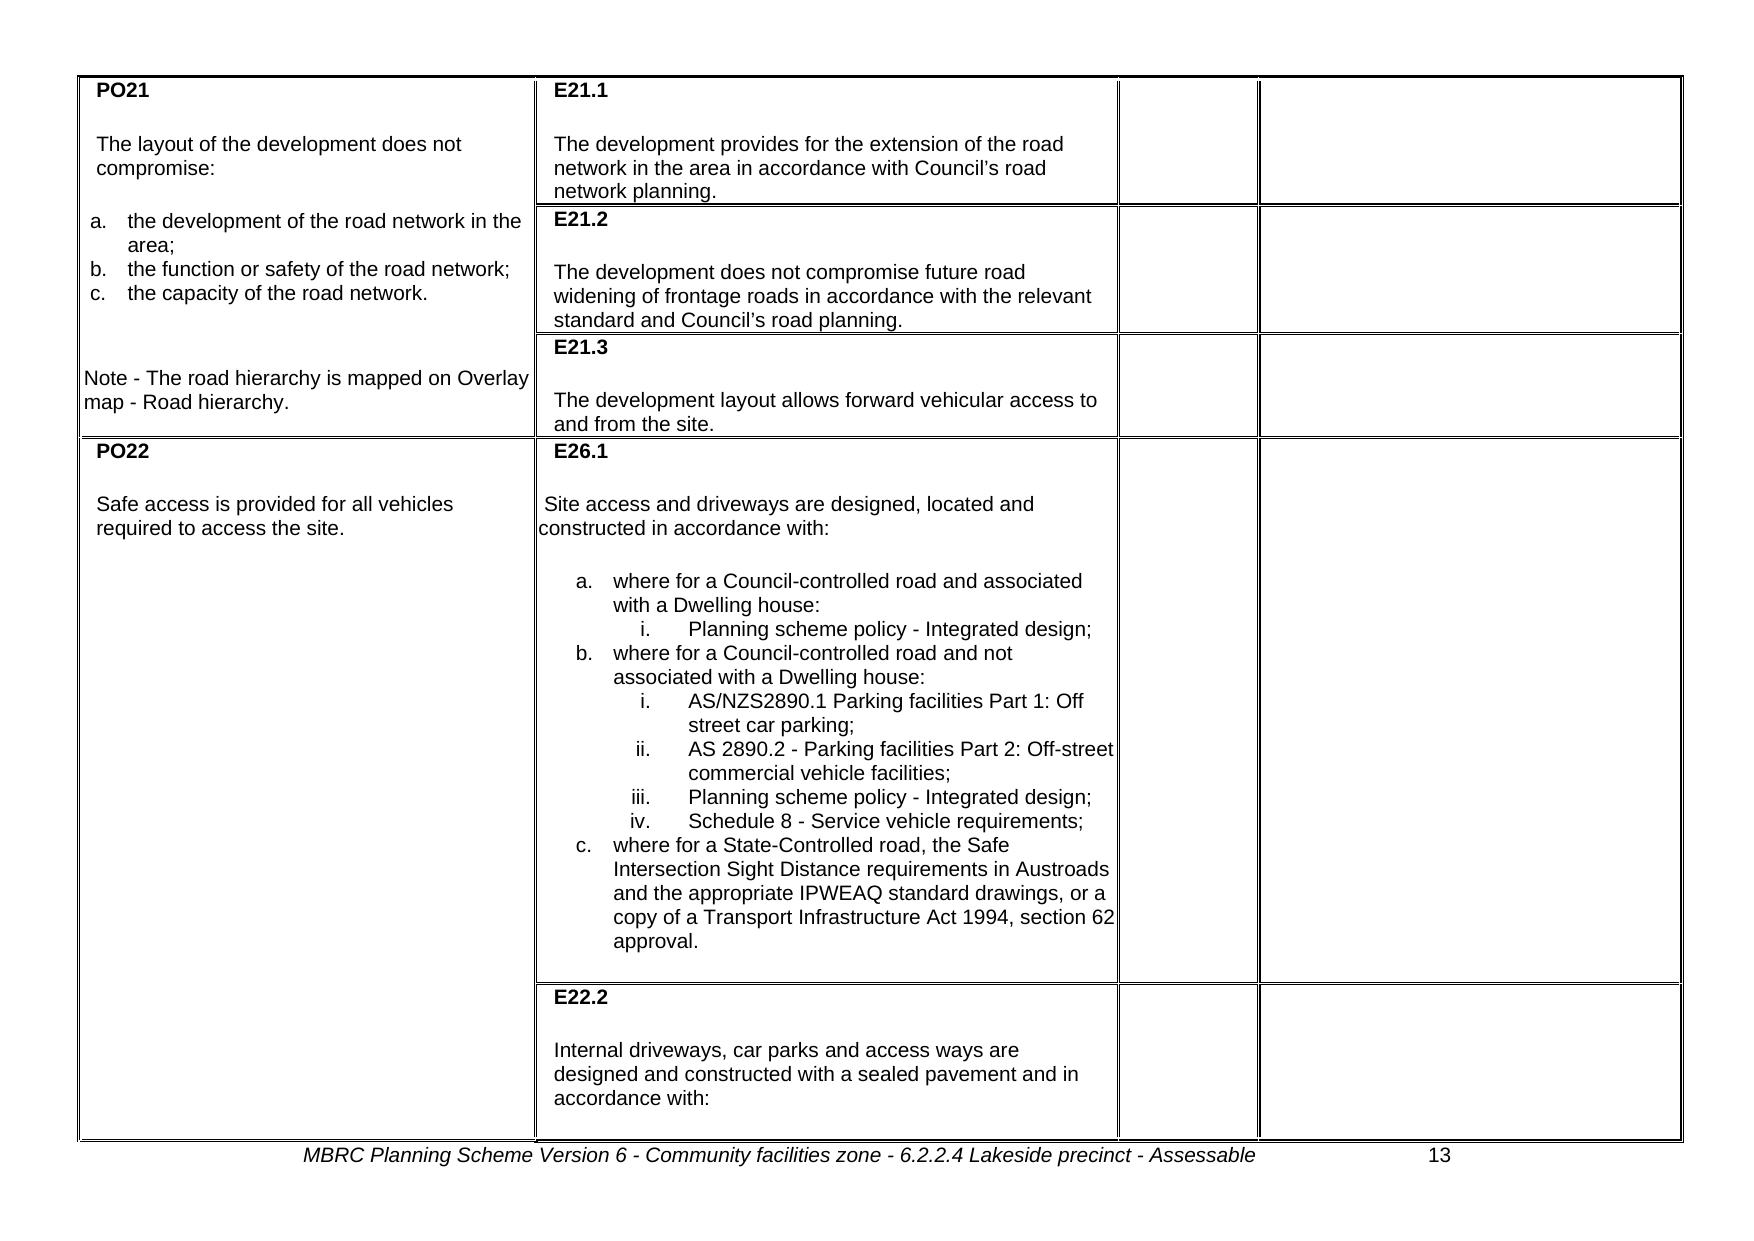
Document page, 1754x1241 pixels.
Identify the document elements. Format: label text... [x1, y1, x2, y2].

table_cell E21.2 The development does not compromise future road widening of frontage roads in accordance with the relevant standard and Council’s road planning. [537, 207, 1117, 331]
table_cell [1120, 439, 1257, 982]
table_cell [536, 985, 1119, 1139]
table_cell [1120, 207, 1257, 331]
table_cell [1119, 982, 1259, 1139]
table_cell [1120, 335, 1257, 436]
table_cell E21.3 The development layout allows forward vehicular access to and from the site. [537, 335, 1117, 436]
table_cell E26.1 Site access and driveways are designed, located and constructed in accordance with: where for a Council-controlled road and associated with a Dwelling house: Planning scheme policy - Integrated design; where for a Council-controlled road and not associated with a Dwelling house: AS/NZS2890.1 Parking facilities Part 1: Off street car parking; AS 2890.2 - Parking facilities Part 2: Off-street commercial vehicle facilities; Planning scheme policy - Integrated design; Schedule 8 - Service vehicle requirements; where for a State-Controlled road, the Safe Intersection Sight Distance requirements in Austroads and the appropriate IPWEAQ standard drawings, or a copy of a Transport Infrastructure Act 1994, section 62 approval. [537, 439, 1117, 982]
table_cell [1259, 436, 1682, 982]
table_cell E21.1 The development provides for the extension of the road network in the area in accordance with Council’s road network planning. [536, 78, 1119, 203]
table_cell [1259, 982, 1682, 1139]
table_cell [1261, 203, 1681, 331]
table_cell [1259, 78, 1680, 203]
table_cell PO22 Safe access is provided for all vehicles required to access the site. [78, 436, 536, 1139]
table_cell PO21 The layout of the development does not compromise: the development of the road network in the area; the function or safety of the road network; the capacity of the road network. [80, 78, 536, 436]
table_cell [1261, 331, 1681, 436]
table_cell [1119, 77, 1259, 203]
